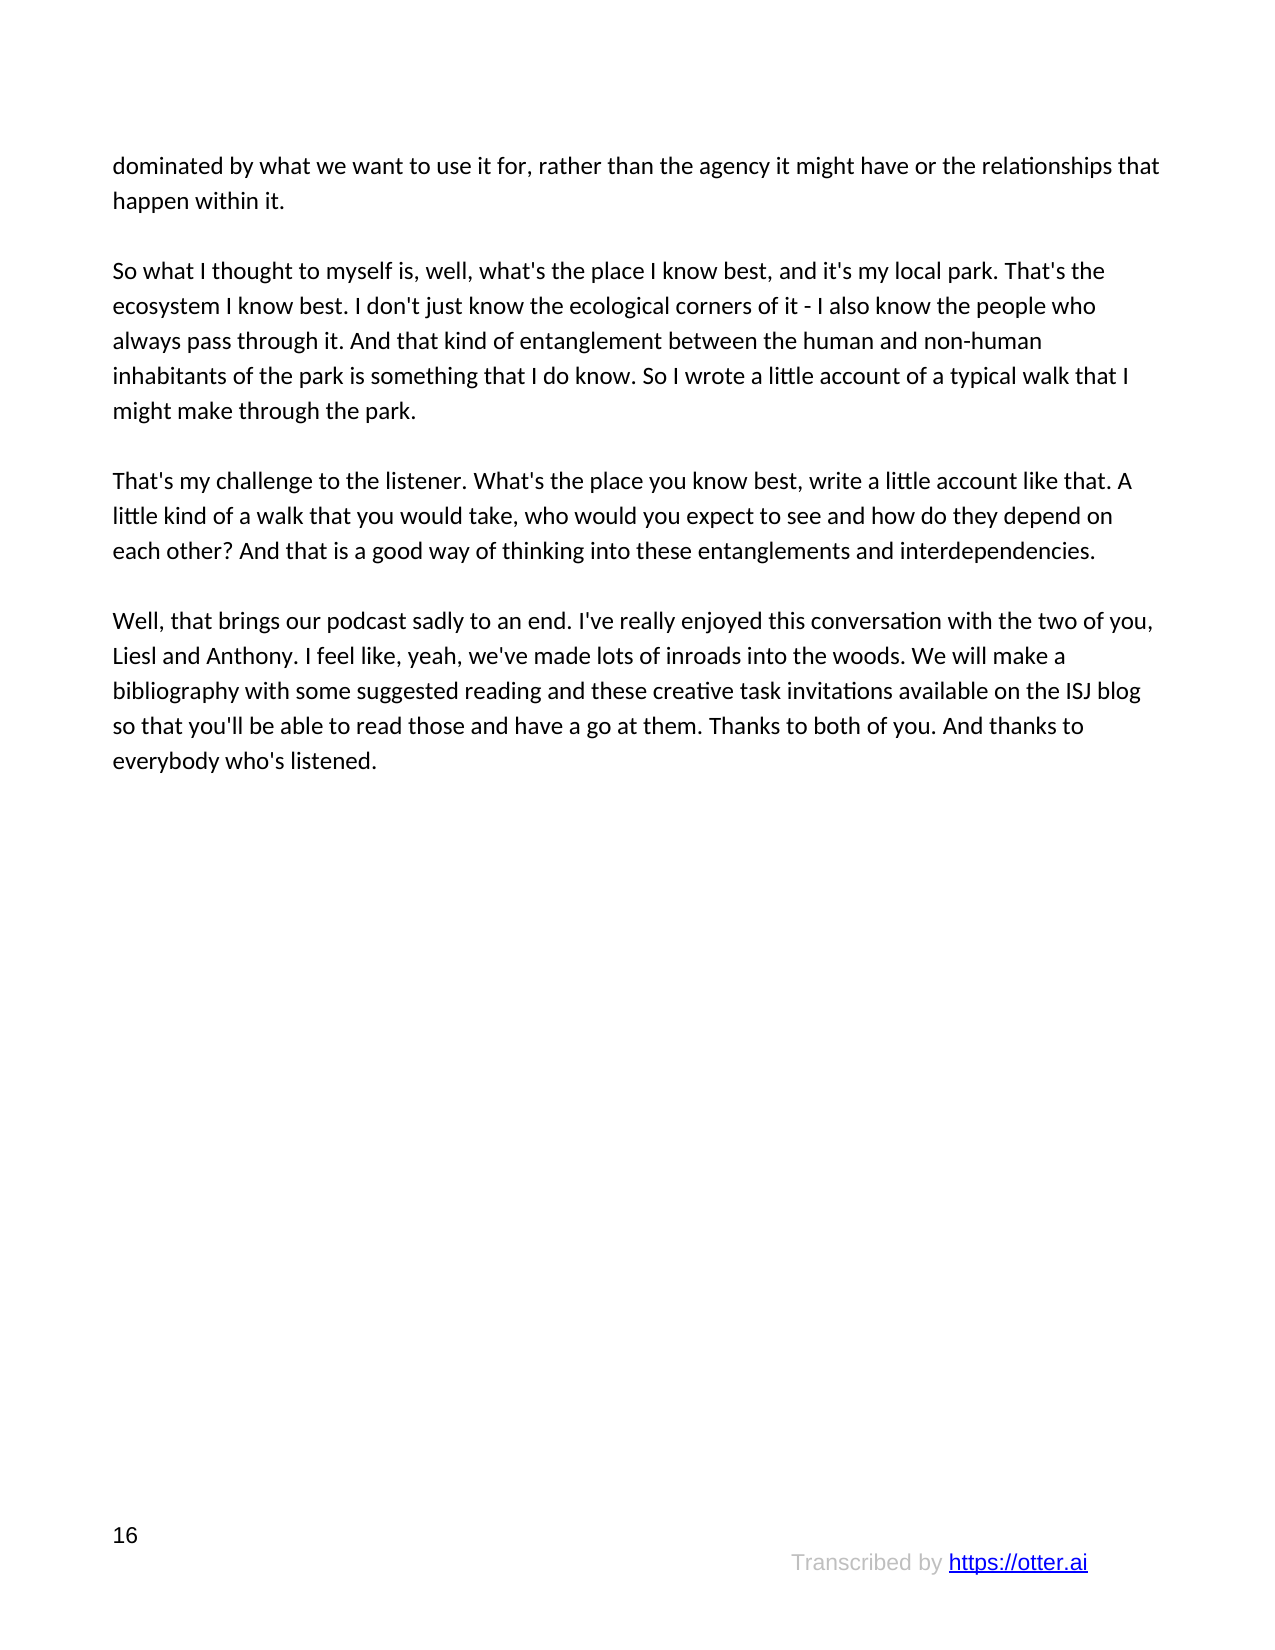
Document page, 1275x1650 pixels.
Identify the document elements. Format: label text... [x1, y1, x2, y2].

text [112, 150, 1162, 216]
text Well, that brings our podcast sadly to an end. I've really enjoyed this conversation with the two of you, Liesl and Anthony. I feel like, yeah, we've made lots of inroads into the woods. We will make a bibliography with some suggested reading and these creative task invitations available on the ISJ blog so that you'll be able to read those and have a go at them. Thanks to both of you. And thanks to everybody who's listened. [112, 605, 1162, 776]
text That's my challenge to the listener. What's the place you know best, write a little account like that. A little kind of a walk that you would take, who would you expect to see and how do they depend on each other? And that is a good way of thinking into these entanglements and interdependencies. [112, 465, 1162, 566]
text So what I thought to myself is, well, what's the place I know best, and it's my local park. That's the ecosystem I know best. I don't just know the ecological corners of it - I also know the people who always pass through it. And that kind of entanglement between the human and non-human inhabitants of the park is something that I do know. So I wrote a little account of a typical walk that I might make through the park. [112, 255, 1162, 426]
